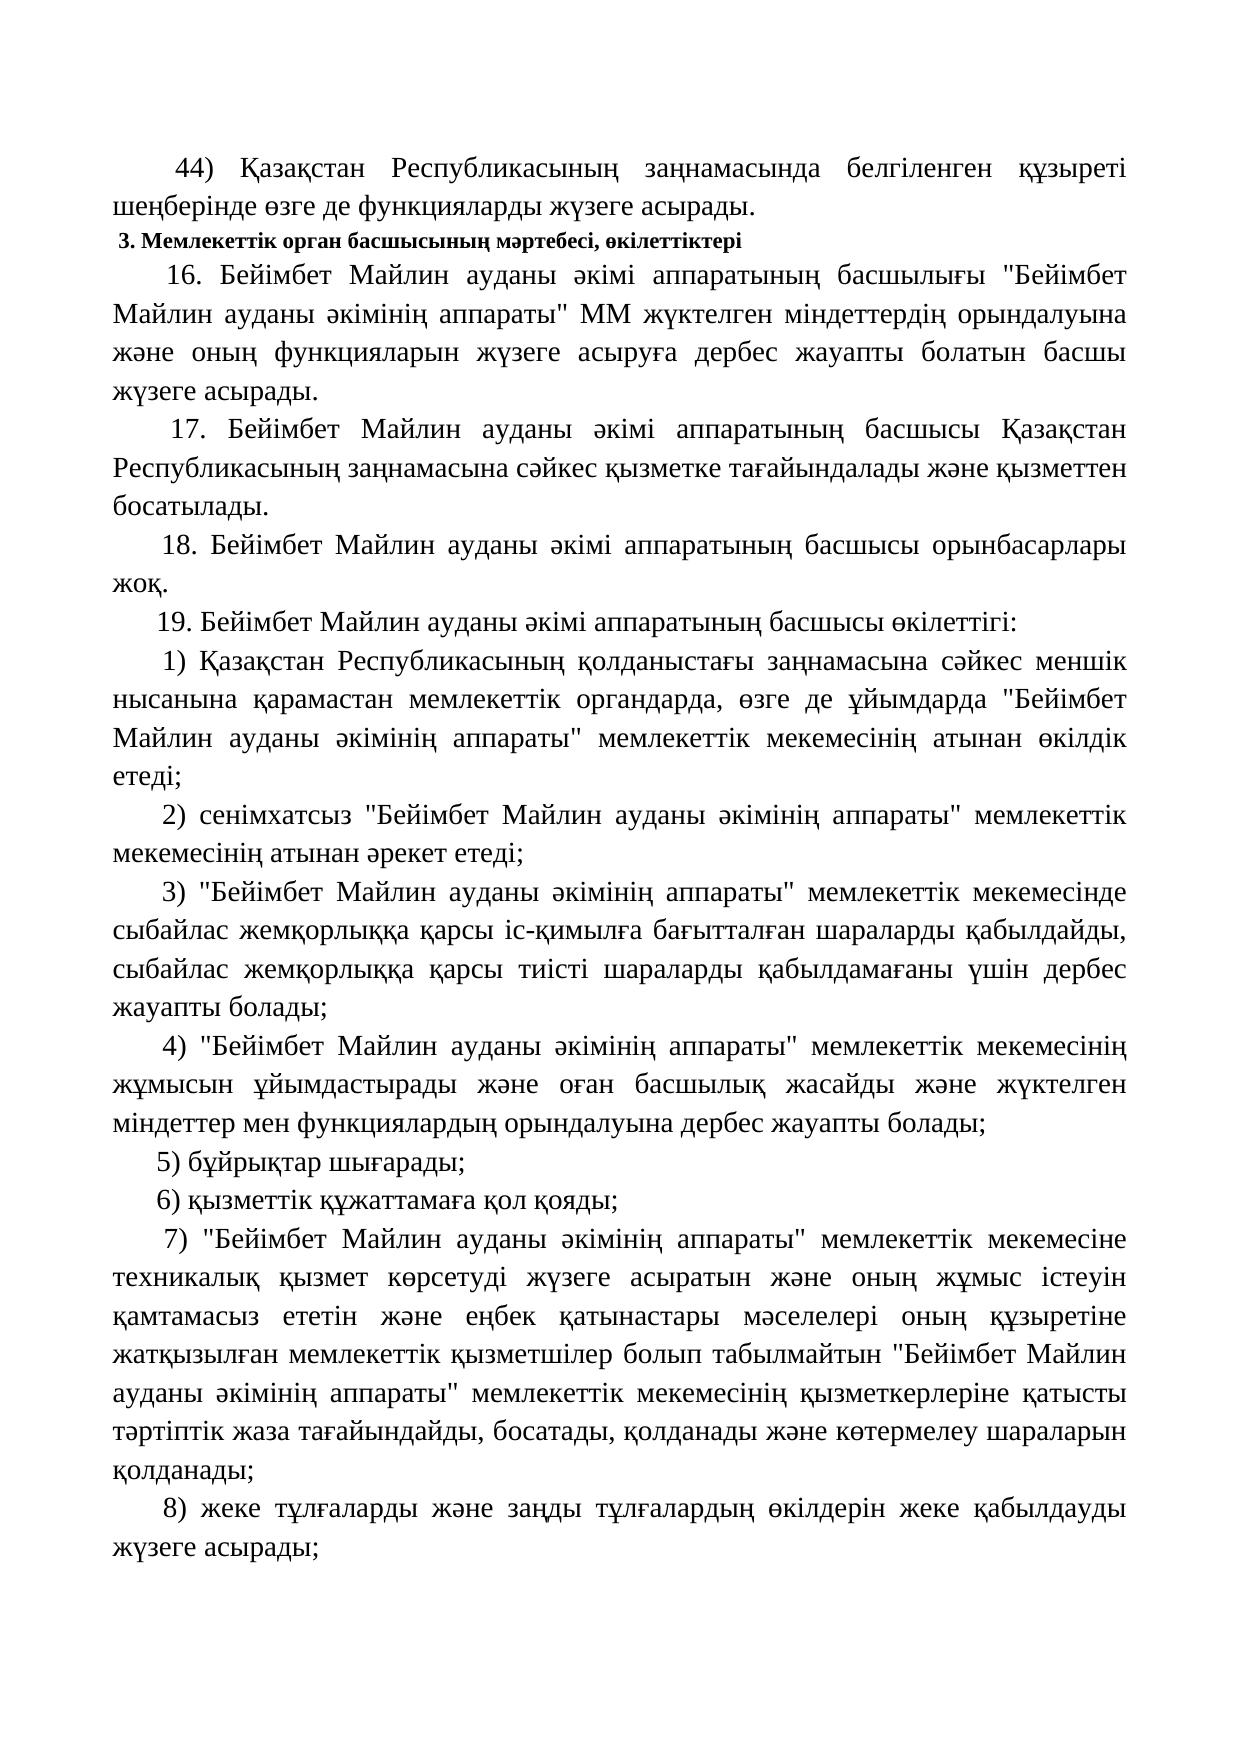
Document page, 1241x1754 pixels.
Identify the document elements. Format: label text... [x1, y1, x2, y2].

text 44) Қазақстан Республикасының заңнамасында белгіленген құзыреті шеңберінде өзге де функцияларды жүзеге асырады. [112, 150, 1128, 222]
text 18. Бейімбет Майлин ауданы әкімі аппаратының басшысы орынбасарлары жоқ. [112, 527, 1128, 599]
text 3) "Бейімбет Майлин ауданы әкімінің аппараты" мемлекеттік мекемесінде сыбайлас жемқорлыққа қарсы іс-қимылға бағытталған шараларды қабылдайды, сыбайлас жемқорлыққа қарсы тиісті шараларды қабылдамағаны үшін дербес жауапты болады; [112, 874, 1128, 1023]
text 4) "Бейімбет Майлин ауданы әкімінің аппараты" мемлекеттік мекемесінің жұмысын ұйымдастырады және оған басшылық жасайды және жүктелген міндеттер мен функциялардың орындалуына дербес жауапты болады; [112, 1028, 1128, 1139]
text 17. Бейімбет Майлин ауданы әкімі аппаратының басшысы Қазақстан Республикасының заңнамасына сәйкес қызметке тағайындалады және қызметтен босатылады. [112, 411, 1128, 522]
text 16. Бейімбет Майлин ауданы әкімі аппаратының басшылығы "Бейімбет Майлин ауданы әкімінің аппараты" ММ жүктелген міндеттердің орындалуына және оның функцияларын жүзеге асыруға дербес жауапты болатын басшы жүзеге асырады. [112, 257, 1128, 406]
text 6) қызметтік құжаттамаға қол қояды; [112, 1182, 1128, 1216]
text 2) сенімхатсыз "Бейімбет Майлин ауданы әкімінің аппараты" мемлекеттік мекемесінің атынан әрекет етеді; [112, 797, 1128, 869]
text 8) жеке тұлғаларды және заңды тұлғалардың өкілдерін жеке қабылдауды жүзеге асырады; [112, 1491, 1128, 1563]
text 3. Мемлекеттік орган басшысының мәртебесі, өкілеттіктері [112, 227, 1128, 253]
text 5) бұйрықтар шығарады; [112, 1144, 1128, 1177]
text 1) Қазақстан Республикасының қолданыстағы заңнамасына сәйкес меншік нысанына қарамастан мемлекеттік органдарда, өзге де ұйымдарда "Бейімбет Майлин ауданы әкімінің аппараты" мемлекеттік мекемесінің атынан өкілдік етеді; [112, 643, 1128, 792]
text 19. Бейімбет Майлин ауданы әкімі аппаратының басшысы өкілеттігі: [112, 604, 1128, 638]
text 7) "Бейімбет Майлин ауданы әкімінің аппараты" мемлекеттік мекемесіне техникалық қызмет көрсетуді жүзеге асыратын және оның жұмыс істеуін қамтамасыз ететін және еңбек қатынастары мәселелері оның құзыретіне жатқызылған мемлекеттік қызметшілер болып табылмайтын "Бейімбет Майлин ауданы әкімінің аппараты" мемлекеттік мекемесінің қызметкерлеріне қатысты тәртіптік жаза тағайындайды, босатады, қолданады және көтермелеу шараларын қолданады; [112, 1221, 1128, 1486]
